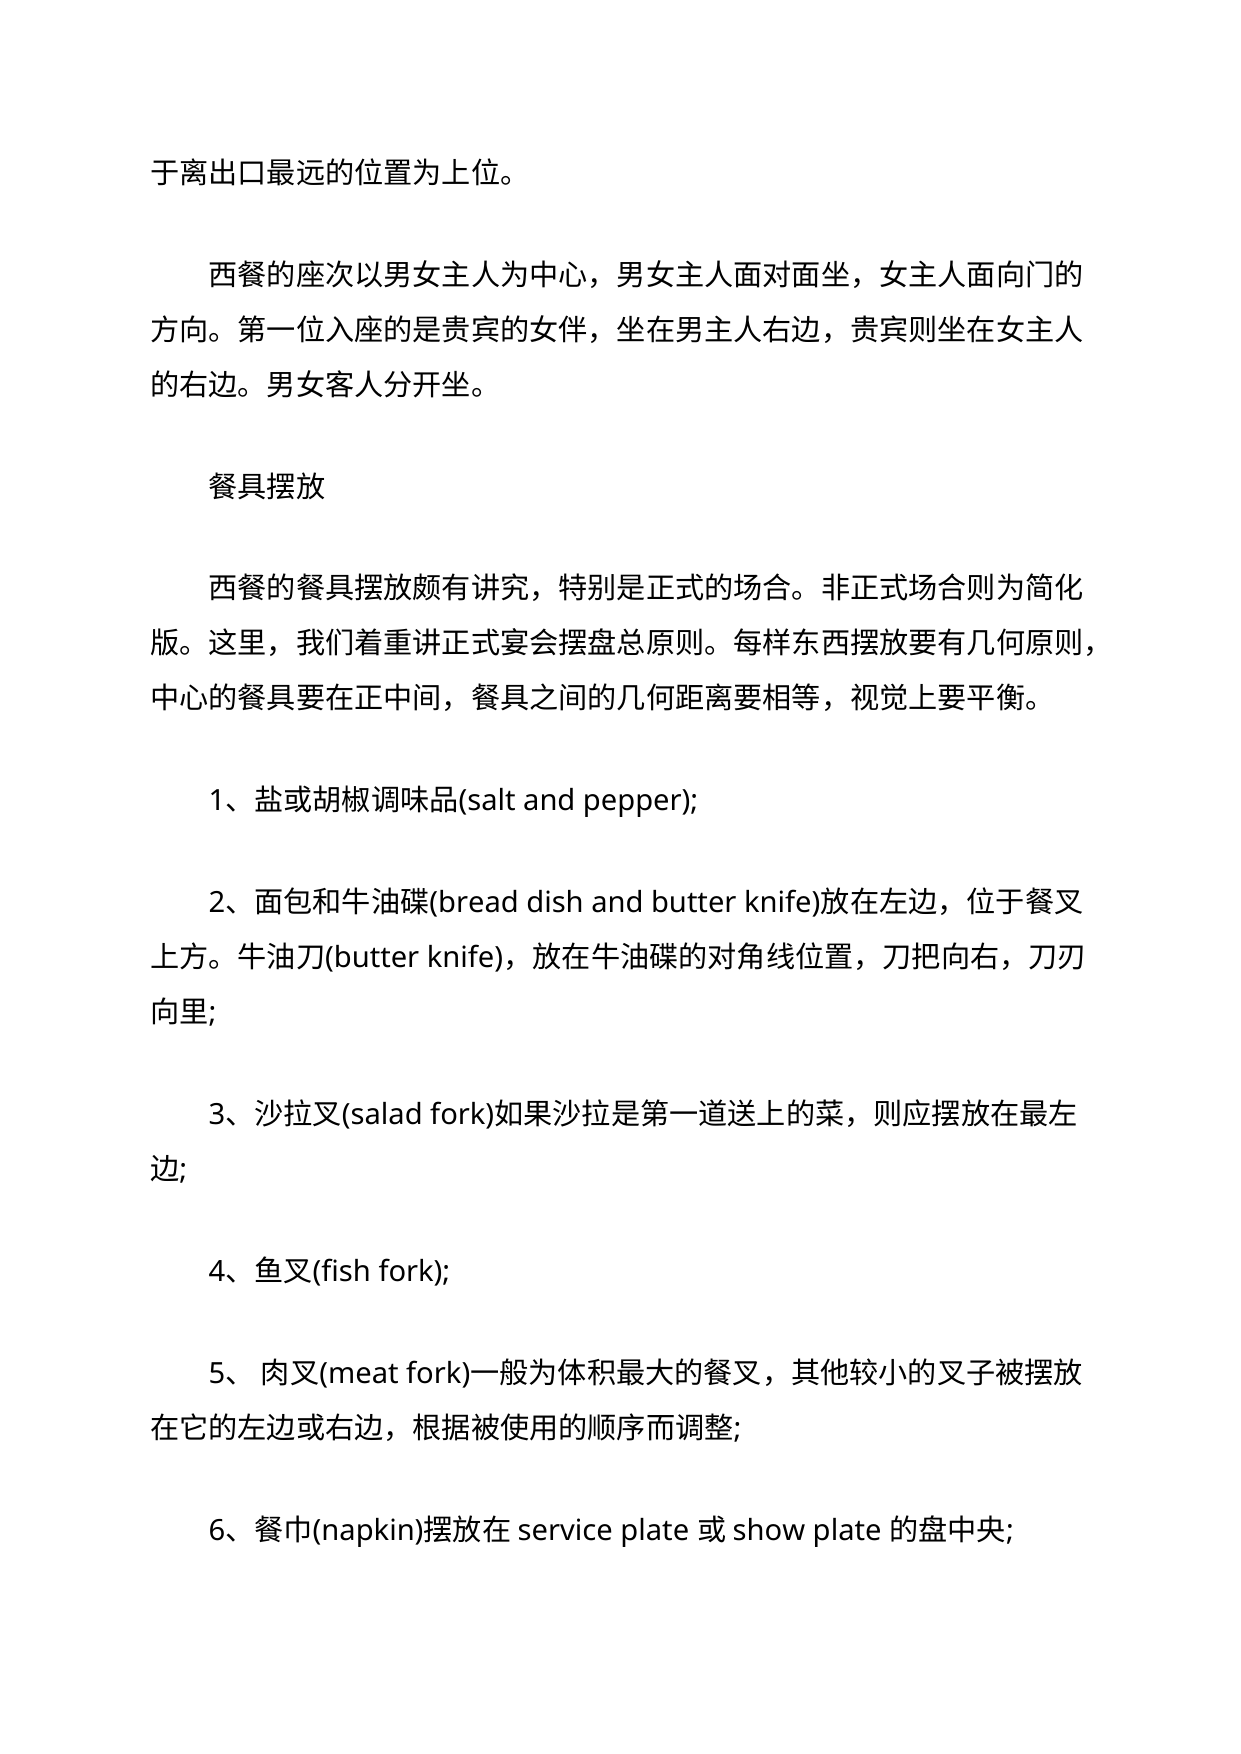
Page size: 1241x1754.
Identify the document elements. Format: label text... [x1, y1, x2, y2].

text 1、盐或胡椒调味品(salt and pepper); [150, 777, 1090, 819]
text 3、沙拉叉(salad fork)如果沙拉是第一道送上的菜，则应摆放在最左边; [150, 1091, 1090, 1188]
text 餐具摆放 [150, 463, 1090, 506]
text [150, 150, 1090, 192]
text 西餐的座次以男女主人为中心，男女主人面对面坐，女主人面向门的方向。第一位入座的是贵宾的女伴，坐在男主人右边，贵宾则坐在女主人的右边。男女客人分开坐。 [150, 252, 1090, 404]
text 4、鱼叉(fish fork); [150, 1248, 1090, 1290]
text 西餐的餐具摆放颇有讲究，特别是正式的场合。非正式场合则为简化版。这里，我们着重讲正式宴会摆盘总原则。每样东西摆放要有几何原则，中心的餐具要在正中间，餐具之间的几何距离要相等，视觉上要平衡。 [150, 565, 1090, 717]
text 2、面包和牛油碟(bread dish and butter knife)放在左边，位于餐叉上方。牛油刀(butter knife)，放在牛油碟的对角线位置，刀把向右，刀刃向里; [150, 879, 1090, 1031]
text 5、 肉叉(meat fork)一般为体积最大的餐叉，其他较小的叉子被摆放在它的左边或右边，根据被使用的顺序而调整; [150, 1349, 1090, 1447]
text 6、餐巾(napkin)摆放在 service plate 或 show plate 的盘中央; [150, 1507, 1090, 1549]
